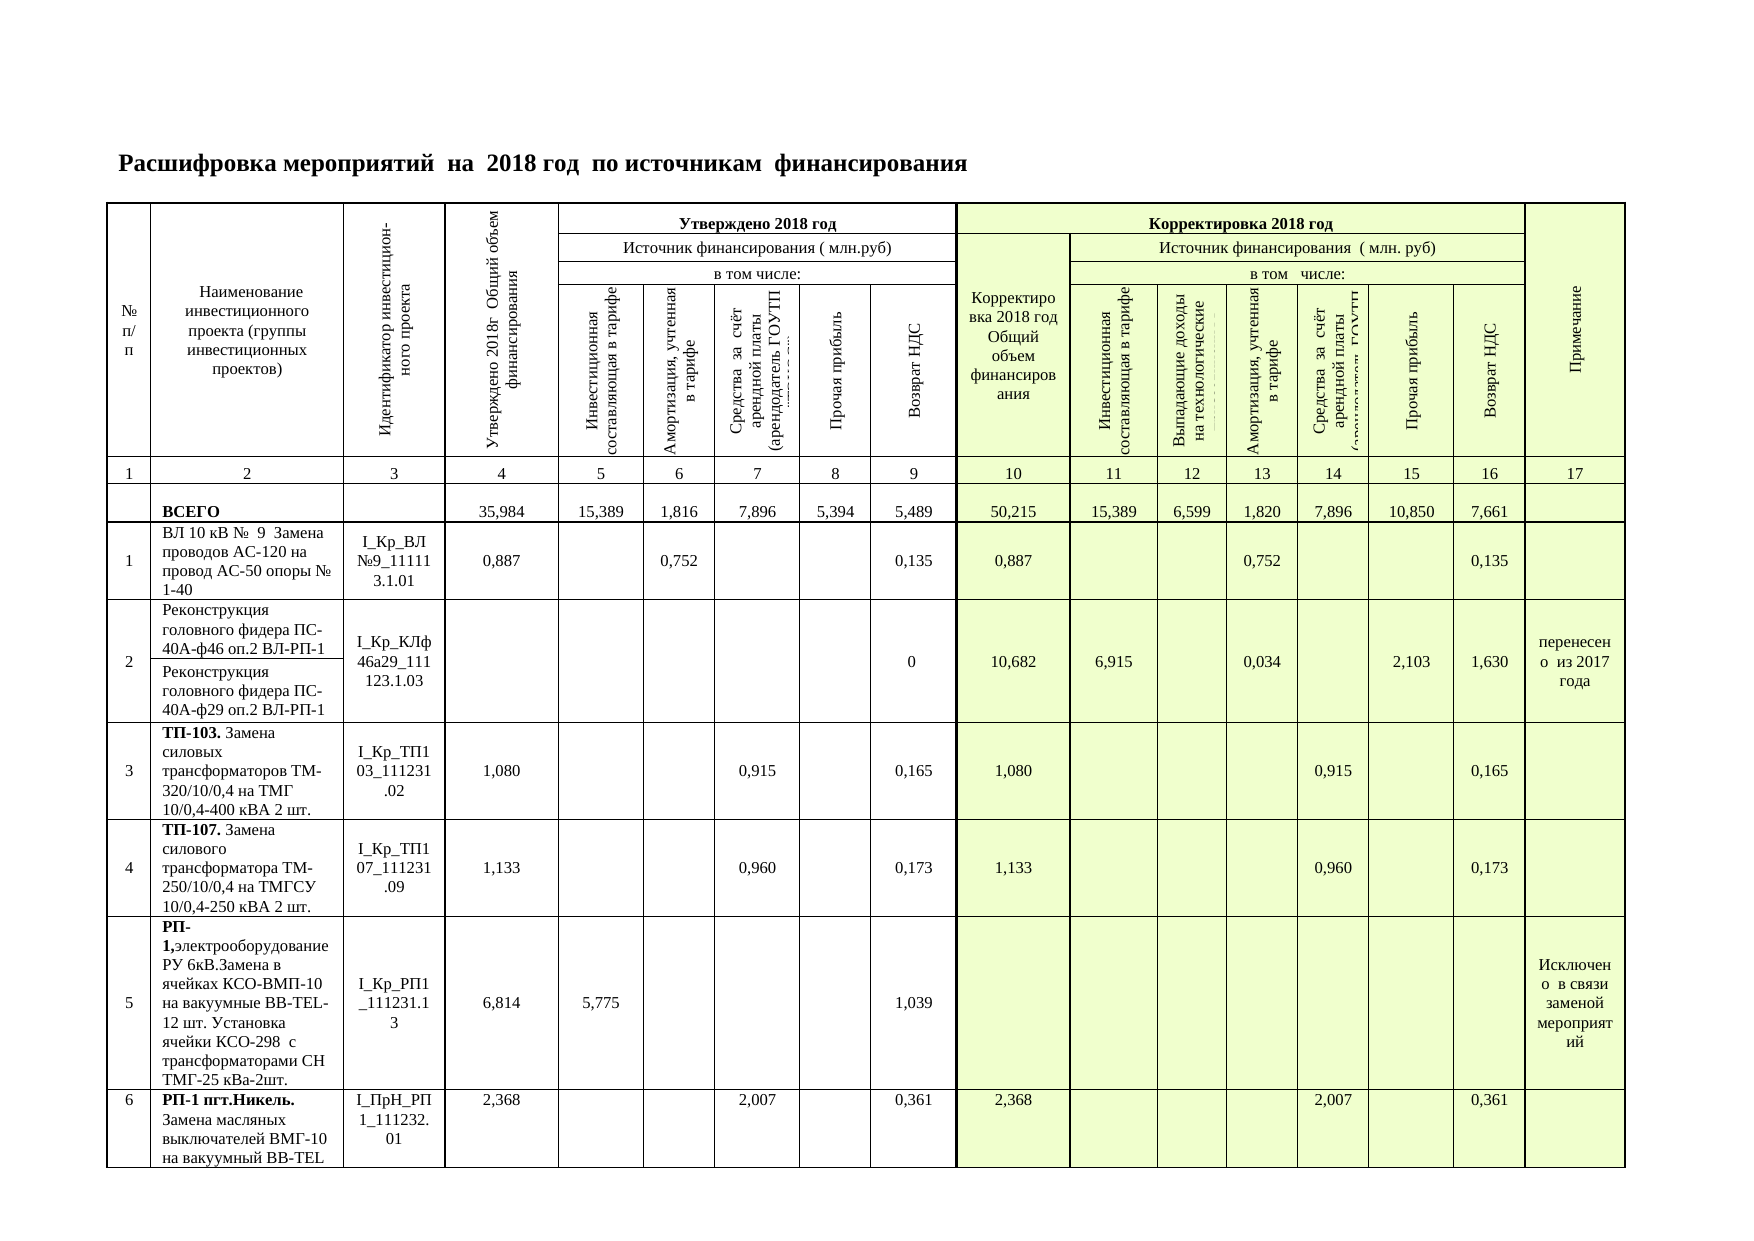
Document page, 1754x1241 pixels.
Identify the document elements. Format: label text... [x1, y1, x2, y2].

table_cell 0,361 [871, 1090, 955, 1167]
table_cell [559, 1090, 643, 1167]
table_cell 0,752 [1227, 523, 1297, 599]
table_cell I_Кр_ВЛ№9_111113.1.01 [344, 523, 444, 599]
table_cell Средства за счёт арендной платы (арендодатель ГОУТП "ТЭКОС") [1298, 285, 1368, 456]
table_cell [559, 658, 643, 722]
table_cell [644, 917, 714, 1089]
table_cell [1369, 723, 1453, 819]
table_cell 15,389 [559, 484, 643, 521]
table_cell Амортизация, учтенная в тарифе [644, 285, 714, 456]
table_cell 0,915 [1298, 723, 1368, 819]
table_header Идентификатор инвестицион-ного проекта [344, 204, 444, 456]
table_cell [715, 917, 799, 1089]
table_cell в том числе: [1071, 262, 1524, 284]
table_cell I_Кр_РП1_111231.13 [344, 917, 444, 1089]
table_cell Корректировка 2018 год Общий объем финансирования [958, 234, 1069, 456]
table_cell 0,752 [644, 523, 714, 599]
table_cell [1369, 917, 1453, 1089]
table_cell 0,960 [1298, 820, 1368, 916]
table_cell 1,816 [644, 484, 714, 521]
table_cell 0,361 [1454, 1090, 1524, 1167]
table_cell 16 [1454, 457, 1524, 483]
table_cell Выпадающие доходы на технологические присоединения в тарифе [1158, 285, 1226, 456]
table_header № п/п [108, 204, 150, 456]
table_cell 2,368 [446, 1090, 558, 1167]
table_cell [1158, 523, 1226, 599]
table_cell 2 [151, 457, 343, 483]
table_cell 1,080 [446, 723, 558, 819]
table_cell [108, 484, 150, 521]
table_cell [800, 723, 870, 819]
table_cell в том числе: [559, 262, 955, 284]
table_cell 0,135 [871, 523, 955, 599]
table_cell 6,599 [1158, 484, 1226, 521]
table_cell [958, 917, 1069, 1089]
table_cell 7,896 [1298, 484, 1368, 521]
table_cell [800, 1090, 870, 1167]
table_cell Источник финансирования ( млн.руб) [559, 234, 955, 261]
table_cell 0,135 [1454, 523, 1524, 599]
table_cell 1,039 [871, 917, 955, 1089]
table_cell 13 [1227, 457, 1297, 483]
table_cell ТП-103. Замена силовых трансформаторов ТМ-320/10/0,4 на ТМГ 10/0,4-400 кВА 2 шт. [151, 723, 343, 819]
table_cell Прочая прибыль [1369, 285, 1453, 456]
table_cell 50,215 [958, 484, 1069, 521]
table_cell 2,007 [715, 1090, 799, 1167]
table_cell 6 [108, 1090, 150, 1167]
table_cell ВЛ 10 кВ № 9 Замена проводов АС-120 на провод АС-50 опоры № 1-40 [151, 523, 343, 599]
table_cell 10 [958, 457, 1069, 483]
table_cell 1 [108, 523, 150, 599]
table_cell [1298, 523, 1368, 599]
table_cell [800, 523, 870, 599]
table_header Наименование инвестиционного проекта (группы инвестиционных проектов) [151, 204, 343, 456]
table_cell 8 [800, 457, 870, 483]
table_cell [1526, 723, 1624, 819]
table_cell [1227, 917, 1297, 1089]
table_cell 15,389 [1071, 484, 1157, 521]
table_header Примечание [1526, 204, 1624, 456]
table_cell 0,173 [871, 820, 955, 916]
table_cell [1158, 917, 1226, 1089]
table_cell [644, 658, 714, 722]
table_cell [1526, 820, 1624, 916]
table_cell 1,133 [958, 820, 1069, 916]
table_cell Возврат НДС [1454, 285, 1524, 456]
table_cell [1454, 917, 1524, 1089]
table_cell 1,820 [1227, 484, 1297, 521]
table_cell 17 [1526, 457, 1624, 483]
table_cell Реконструкция головного фидера ПС-40А-ф29 оп.2 ВЛ-РП-1 [151, 659, 343, 722]
table_cell 1,080 [958, 723, 1069, 819]
table_cell [1071, 820, 1157, 916]
table_cell [1526, 523, 1624, 599]
table_cell Прочая прибыль [800, 285, 870, 456]
table_cell 9 [871, 457, 955, 483]
table_cell [1158, 723, 1226, 819]
table_cell 6,814 [446, 917, 558, 1089]
table_header Утверждено 2018 год [559, 204, 955, 233]
table_cell 0,034 [1227, 600, 1297, 722]
table_cell Инвестиционная составляющая в тарифе [1071, 285, 1157, 456]
table_cell Инвестиционная составляющая в тарифе [559, 285, 643, 456]
table_cell Исключено в связи заменой мероприятий [1526, 917, 1624, 1089]
table_cell [559, 820, 643, 916]
table_cell 5,775 [559, 917, 643, 1089]
table_cell [644, 1090, 714, 1167]
table_cell 10,850 [1369, 484, 1453, 521]
table_cell I_Кр_ТП107_111231.09 [344, 820, 444, 916]
table_cell 14 [1298, 457, 1368, 483]
table_cell I_ПрН_РП1_111232.01 [344, 1090, 444, 1167]
table_cell 0,887 [958, 523, 1069, 599]
table_cell 11 [1071, 457, 1157, 483]
table_header Утверждено 2018г Общий объем финансирования [446, 204, 558, 456]
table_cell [151, 1090, 343, 1167]
table_cell 1,133 [446, 820, 558, 916]
table_cell I_Кр_ТП103_111231.02 [344, 723, 444, 819]
table_cell [1369, 523, 1453, 599]
table_cell [1071, 1090, 1157, 1167]
table_cell 6,915 [1071, 600, 1157, 722]
table_cell 0,165 [1454, 723, 1524, 819]
table_cell 4 [446, 457, 558, 483]
table_cell [1071, 523, 1157, 599]
table_cell [800, 658, 870, 722]
table_cell 35,984 [446, 484, 558, 521]
table_header Корректировка 2018 год [958, 204, 1524, 233]
table_cell [800, 917, 870, 1089]
table_cell 12 [1158, 457, 1226, 483]
table_cell ТП-107. Замена силового трансформатора ТМ-250/10/0,4 на ТМГСУ 10/0,4-250 кВА 2 шт. [151, 820, 343, 916]
table_cell 0,165 [871, 723, 955, 819]
text Расшифровка мероприятий на 2018 год по источникам финансирования [118, 148, 1636, 176]
table_cell Источник финансирования ( млн. руб) [1071, 234, 1524, 261]
table_cell 2,007 [1298, 1090, 1368, 1167]
table_cell 7,661 [1454, 484, 1524, 521]
table_cell [1227, 820, 1297, 916]
table_cell 0,173 [1454, 820, 1524, 916]
table_cell [715, 600, 799, 722]
table_cell I_Кр_КЛф46a29_111123.1.03 [344, 600, 444, 722]
table_cell [1369, 1090, 1453, 1167]
table_cell 2,368 [958, 1090, 1069, 1167]
table_cell 7,896 [715, 484, 799, 521]
table_cell 4 [108, 820, 150, 916]
table_cell 5,489 [871, 484, 955, 521]
table_cell [1227, 1090, 1297, 1167]
table_cell [1071, 723, 1157, 819]
table_cell 5 [108, 917, 150, 1089]
table_cell [1227, 723, 1297, 819]
table_cell [559, 523, 643, 599]
table_cell 0,887 [446, 523, 558, 599]
table_cell [644, 600, 714, 658]
table_cell РП-1,электрооборудование РУ 6кВ.Замена в ячейках КСО-ВМП-10 на вакуумные ВВ-TEL-12 шт. Установка ячейки КСО-298 с трансформаторами СН ТМГ-25 кВа-2шт. [151, 917, 343, 1089]
table_cell 1 [108, 457, 150, 483]
table_cell [800, 820, 870, 916]
table_cell [1526, 484, 1624, 521]
table_cell [644, 820, 714, 916]
table_cell [1298, 600, 1368, 722]
table_cell [1298, 917, 1368, 1089]
table_cell 0 [871, 600, 955, 722]
table_cell 5,394 [800, 484, 870, 521]
table_cell [1158, 820, 1226, 916]
table_cell Средства за счёт арендной платы (арендодатель ГОУТП "ТЭКОС") [715, 285, 799, 456]
table_cell [644, 723, 714, 819]
table_cell Амортизация, учтенная в тарифе [1227, 285, 1297, 456]
table_cell [1071, 917, 1157, 1089]
table_cell [1369, 820, 1453, 916]
table_cell [1158, 1090, 1226, 1167]
table_cell [446, 600, 558, 722]
table_cell [800, 600, 870, 658]
table_cell Реконструкция головного фидера ПС-40А-ф46 оп.2 ВЛ-РП-1 [151, 600, 343, 658]
table_cell [715, 523, 799, 599]
table_cell 3 [108, 723, 150, 819]
table_cell [559, 723, 643, 819]
table_cell 15 [1369, 457, 1453, 483]
table_cell 2 [108, 600, 150, 722]
table_cell Возврат НДС [871, 285, 955, 456]
table_cell ВСЕГО [151, 484, 343, 521]
table_cell 6 [644, 457, 714, 483]
table_cell 7 [715, 457, 799, 483]
table_cell 5 [559, 457, 643, 483]
table_cell 1,630 [1454, 600, 1524, 722]
table_cell 0,960 [715, 820, 799, 916]
table_cell 2,103 [1369, 600, 1453, 722]
table_cell 3 [344, 457, 444, 483]
table_cell [1158, 658, 1226, 722]
table_cell перенесено из 2017 года [1526, 600, 1624, 722]
table_cell [1158, 600, 1226, 658]
table_cell 10,682 [958, 600, 1069, 722]
table_cell [344, 484, 444, 521]
table_cell 0,915 [715, 723, 799, 819]
table_cell [559, 600, 643, 658]
table_cell [1526, 1090, 1624, 1167]
